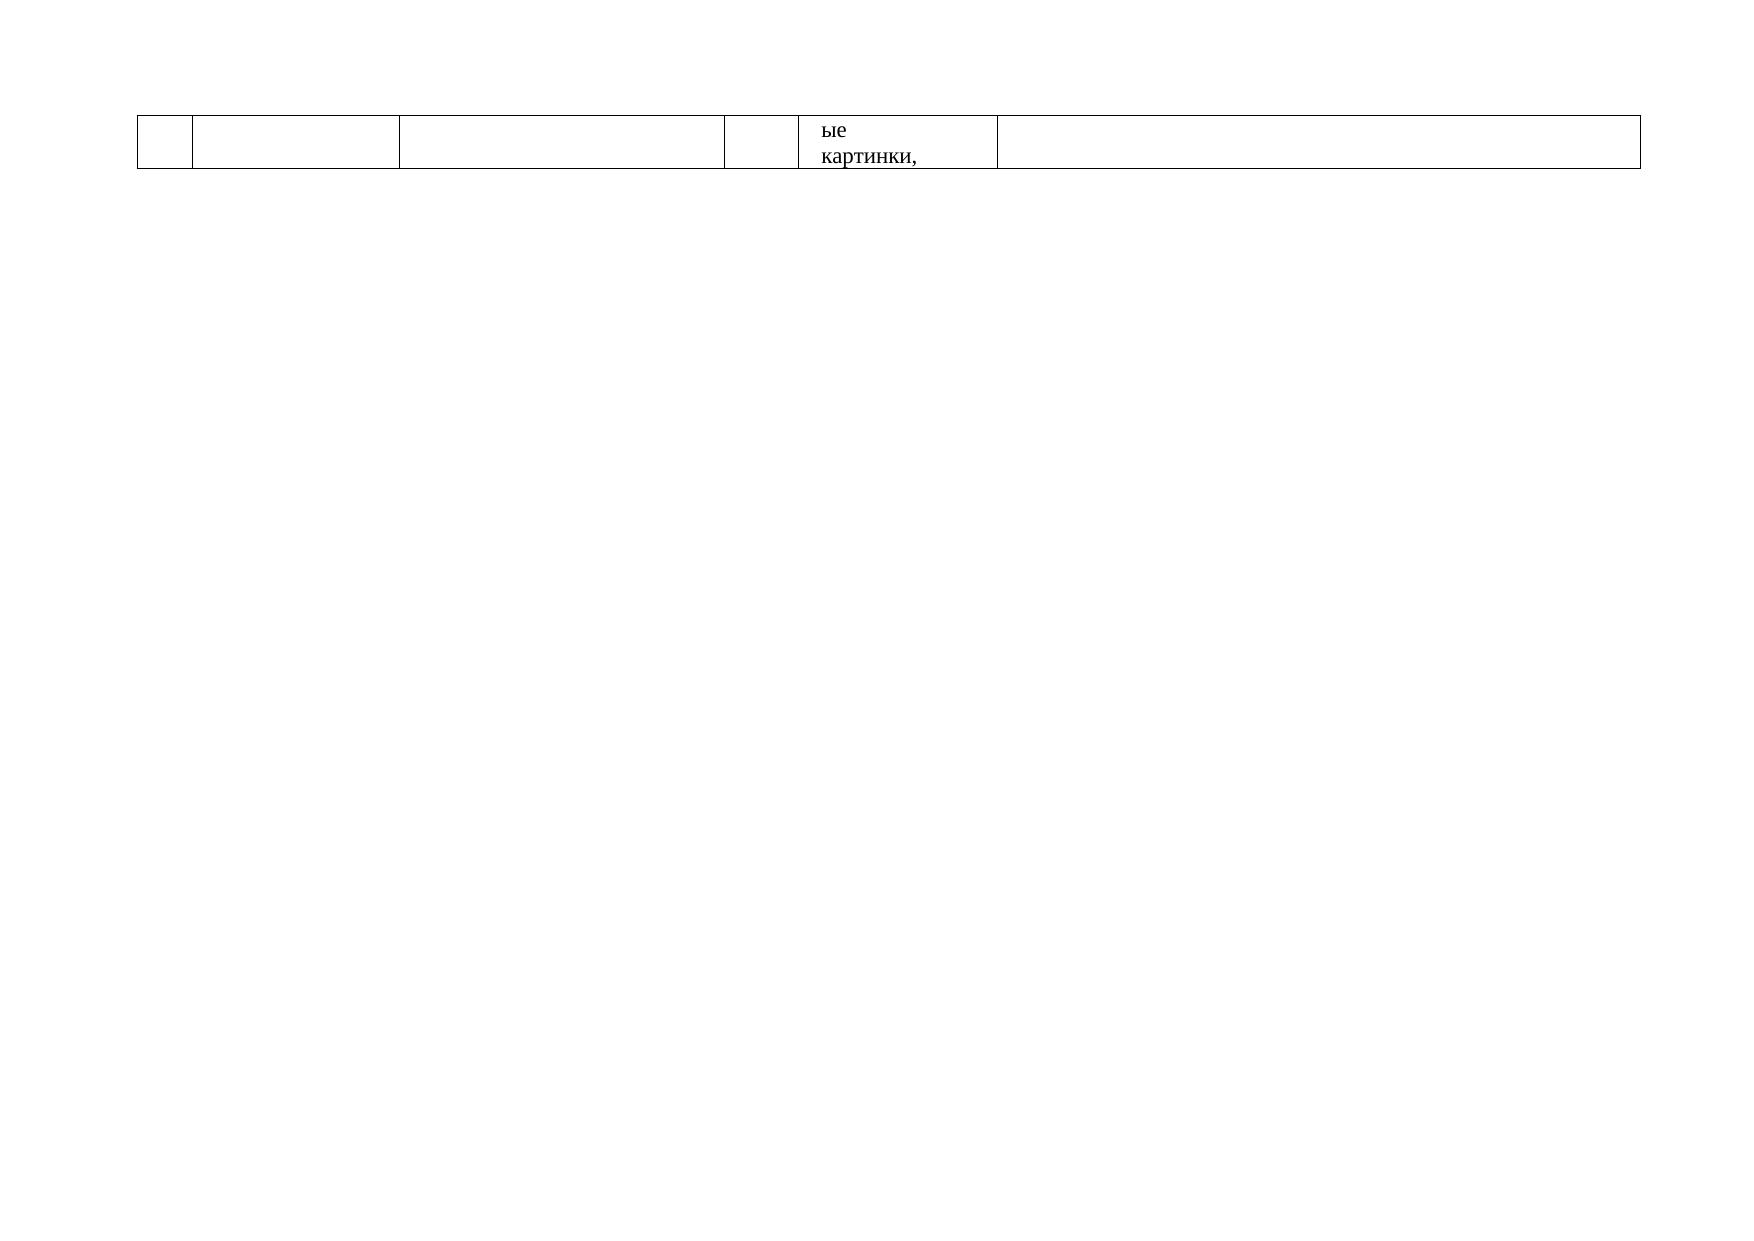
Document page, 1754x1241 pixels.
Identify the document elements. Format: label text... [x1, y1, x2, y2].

table_cell 5 [725, 116, 798, 168]
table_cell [193, 116, 399, 168]
table_cell 2 [138, 116, 192, 168]
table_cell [400, 116, 724, 168]
table_cell [998, 116, 1640, 168]
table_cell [799, 116, 997, 168]
